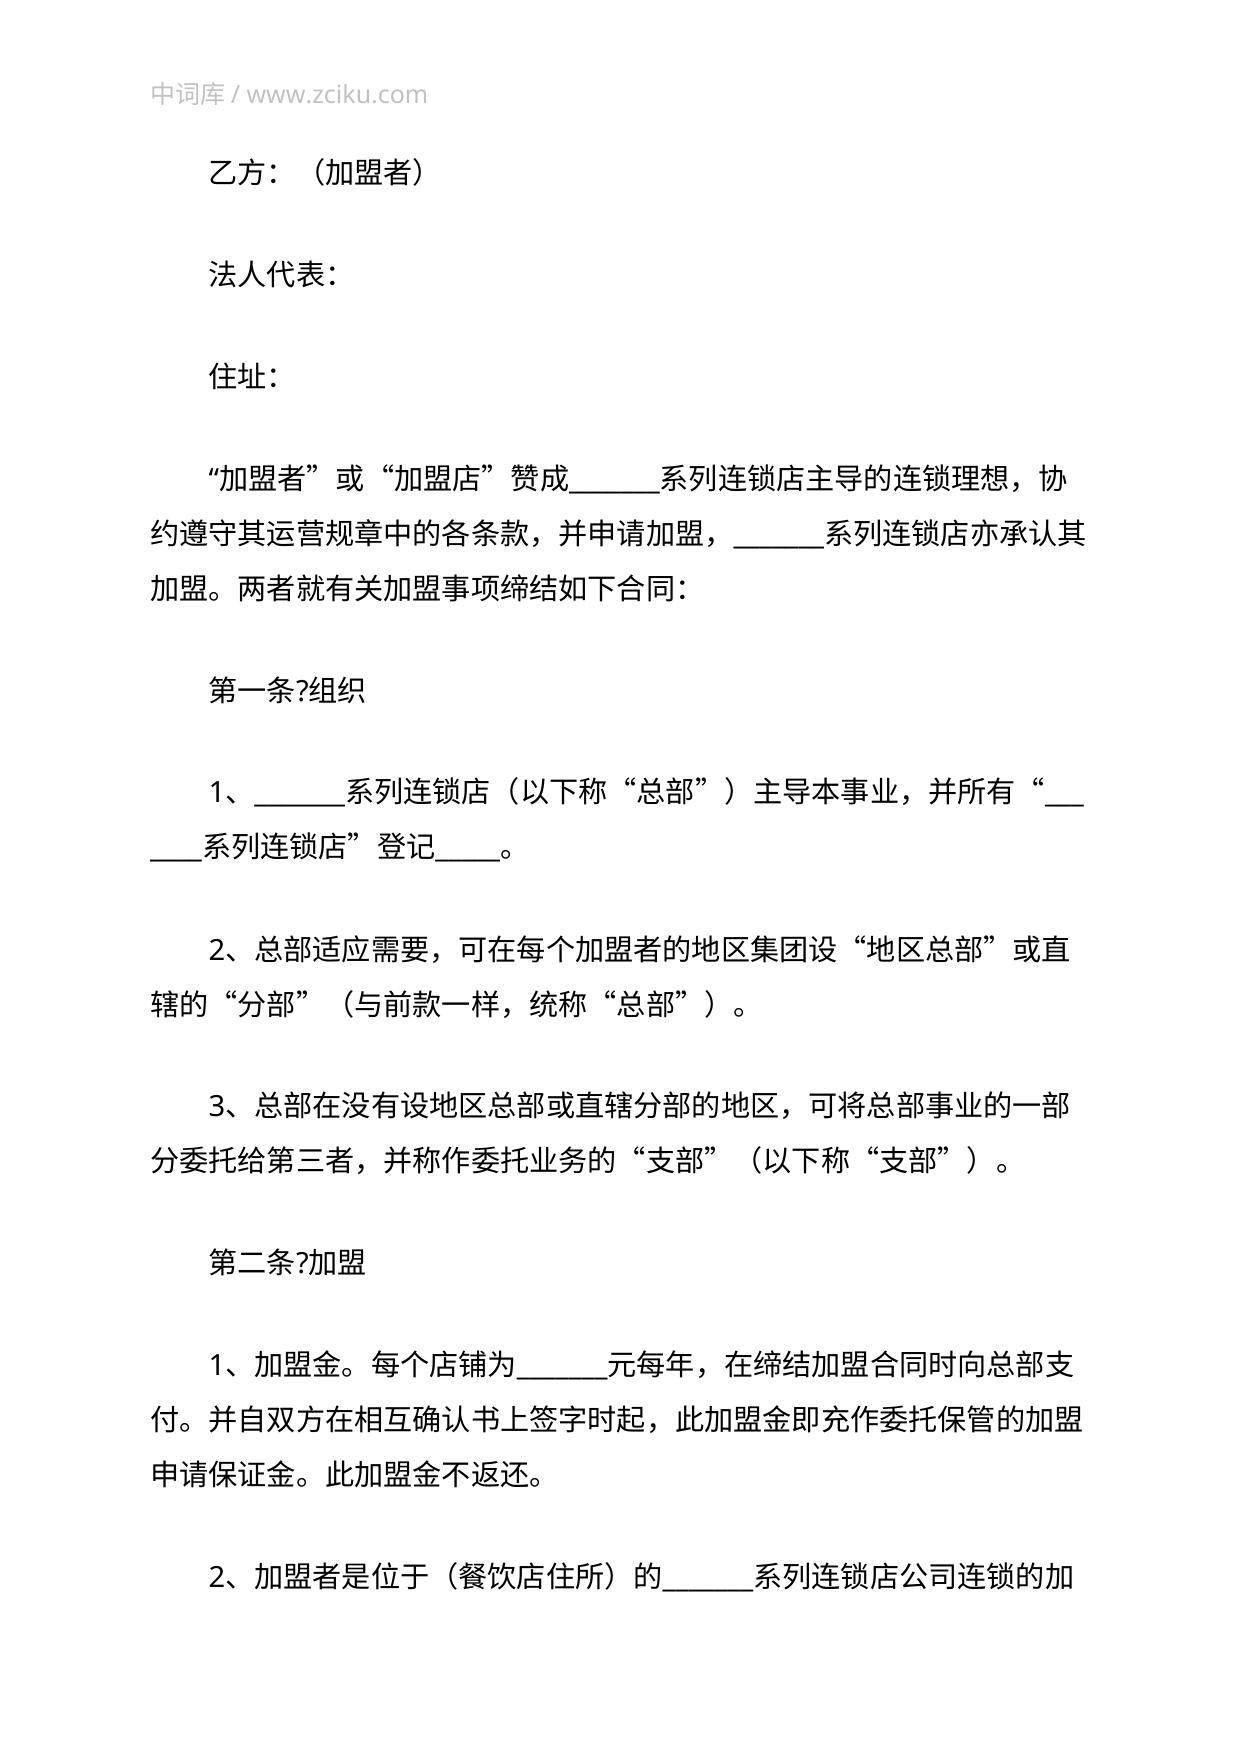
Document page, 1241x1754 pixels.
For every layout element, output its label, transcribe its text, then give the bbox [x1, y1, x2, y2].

text 乙方：（加盟者） [150, 150, 1090, 192]
text 住址： [150, 353, 1090, 396]
text 3、总部在没有设地区总部或直辖分部的地区，可将总部事业的一部分委托给第三者，并称作委托业务的“支部”（以下称“支部”）。 [150, 1083, 1090, 1180]
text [150, 1553, 1090, 1596]
text 第一条?组织 [150, 667, 1090, 709]
text 2、总部适应需要，可在每个加盟者的地区集团设“地区总部”或直辖的“分部”（与前款一样，统称“总部”）。 [150, 926, 1090, 1023]
text 1、_______系列连锁店（以下称“总部”）主导本事业，并所有“_______系列连锁店”登记_____。 [150, 769, 1090, 866]
text 1、加盟金。每个店铺为_______元每年，在缔结加盟合同时向总部支付。并自双方在相互确认书上签字时起，此加盟金即充作委托保管的加盟申请保证金。此加盟金不返还。 [150, 1342, 1090, 1494]
text “加盟者”或“加盟店”赞成_______系列连锁店主导的连锁理想，协约遵守其运营规章中的各条款，并申请加盟，_______系列连锁店亦承认其加盟。两者就有关加盟事项缔结如下合同： [150, 455, 1090, 608]
text 第二条?加盟 [150, 1239, 1090, 1282]
text 法人代表： [150, 252, 1090, 294]
